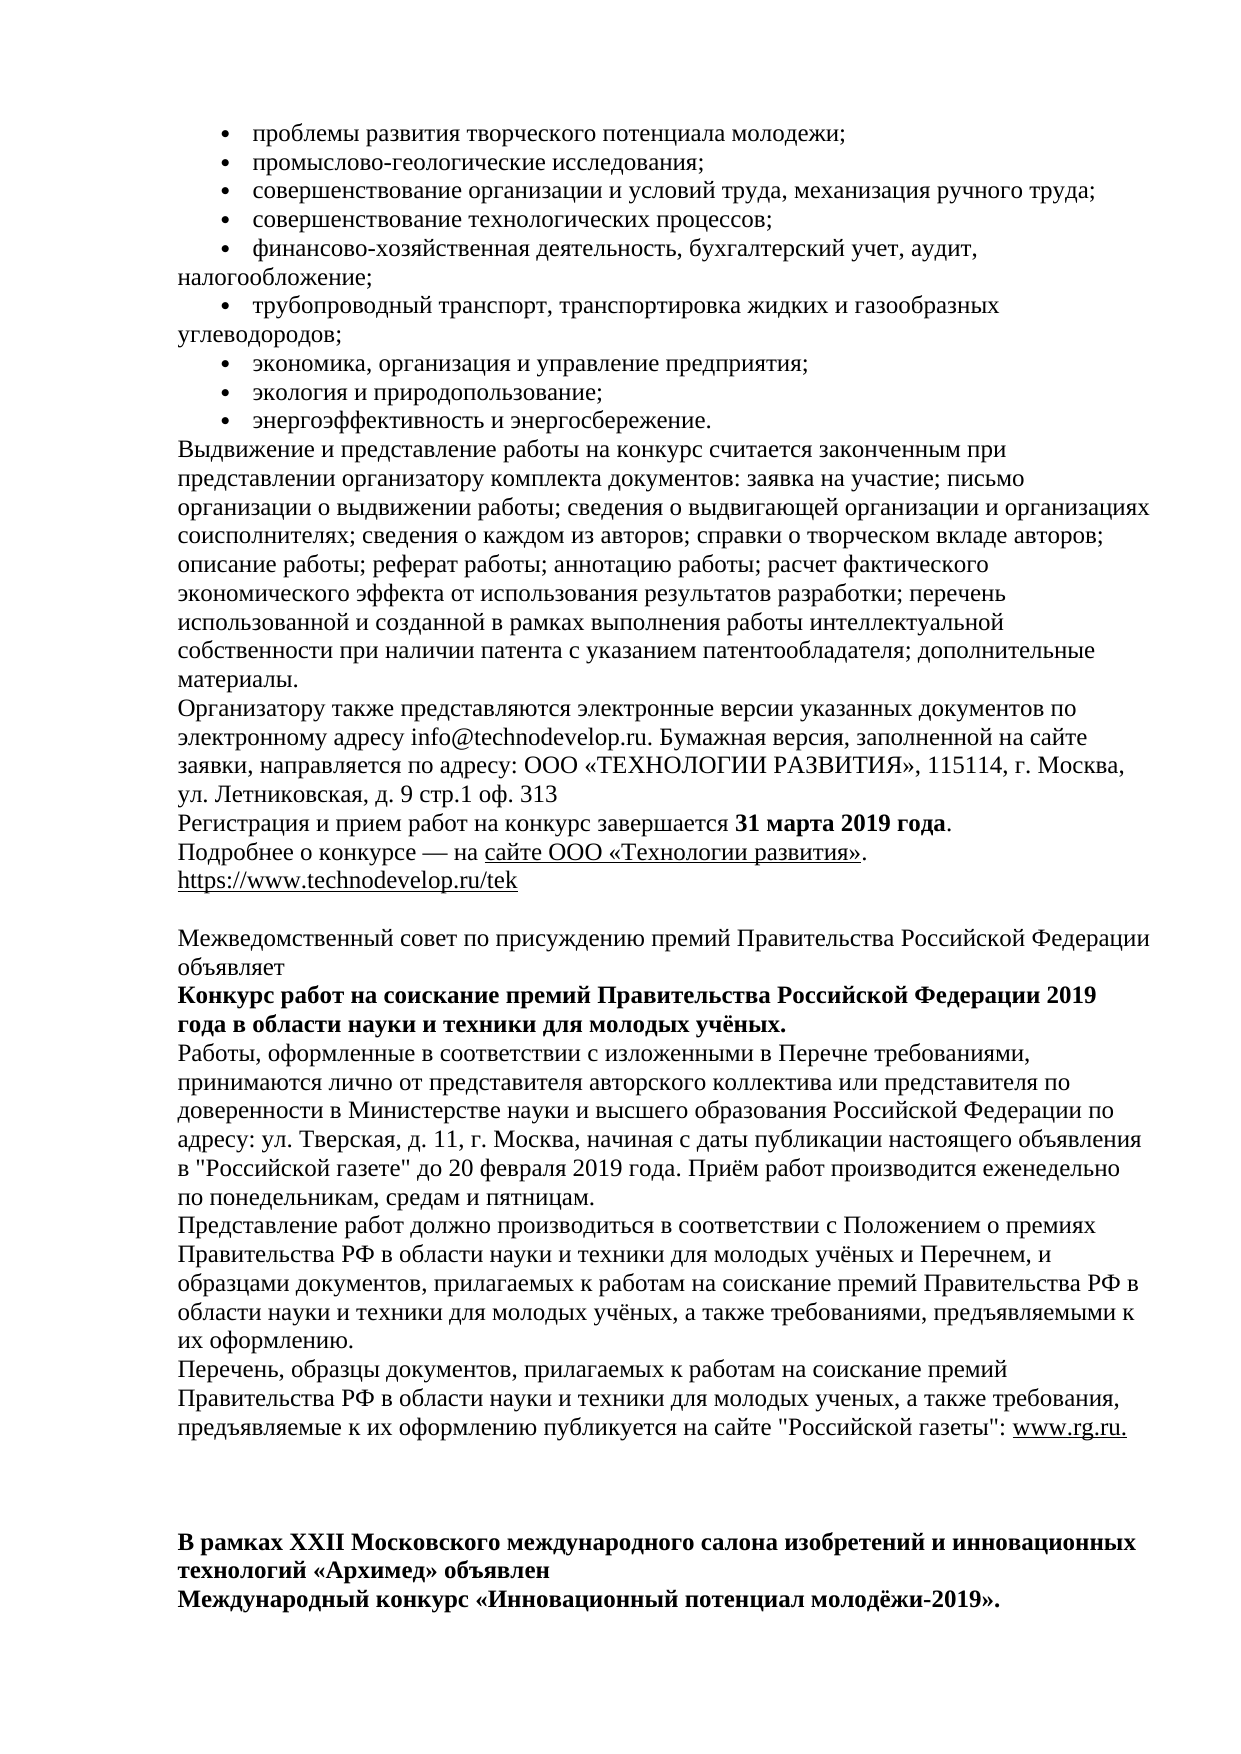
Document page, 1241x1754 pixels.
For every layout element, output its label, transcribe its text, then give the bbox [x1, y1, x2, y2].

text Выдвижение и представление работы на конкурс считается законченным при представлении организатору комплекта документов: заявка на участие; письмо организации о выдвижении работы; сведения о выдвигающей организации и организациях соисполнителях; сведения о каждом из авторов; справки о творческом вкладе авторов; описание работы; реферат работы; аннотацию работы; расчет фактического экономического эффекта от использования результатов разработки; перечень использованной и созданной в рамках выполнения работы интеллектуальной собственности при наличии патента с указанием патентообладателя; дополнительные материалы. [177, 434, 1152, 693]
text Регистрация и прием работ на конкурс завершается 31 марта 2019 года. [177, 808, 1152, 837]
list экология и природопользование; [177, 377, 1152, 406]
list финансово-хозяйственная деятельность, бухгалтерский учет, аудит, налогообложение; [177, 233, 1152, 291]
list совершенствование организации и условий труда, механизация ручного труда; [177, 176, 1152, 204]
text Подробнее о конкурсе — на сайте ООО «Технологии развития». https://www.technodevelop.ru/tek [177, 837, 1152, 894]
list трубопроводный транспорт, транспортировка жидких и газообразных углеводородов; [177, 291, 1152, 348]
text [177, 1527, 1152, 1613]
list совершенствование технологических процессов; [177, 204, 1152, 233]
list промыслово-геологические исследования; [177, 147, 1152, 176]
list проблемы развития творческого потенциала молодежи; [177, 118, 1152, 147]
text Организатору также представляются электронные версии указанных документов по электронному адресу info@technodevelop.ru. Бумажная версия, заполненной на сайте заявки, направляется по адресу: ООО «ТЕХНОЛОГИИ РАЗВИТИЯ», 115114, г. Москва, ул. Летниковская, д. 9 стр.1 оф. 313 [177, 693, 1152, 808]
list энергоэффективность и энергосбережение. [177, 406, 1152, 434]
list экономика, организация и управление предприятия; [177, 348, 1152, 377]
text Межведомственный совет по присуждению премий Правительства Российской Федерации объявляет Конкурс работ на соискание премий Правительства Российской Федерации 2019 года в области науки и техники для молодых учёных. Работы, оформленные в соответствии с изложенными в Перечне требованиями, принимаются лично от представителя авторского коллектива или представителя по доверенности в Министерстве науки и высшего образования Российской Федерации по адресу: ул. Тверская, д. 11, г. Москва, начиная с даты публикации настоящего объявления в "Российской газете" до 20 февраля 2019 года. Приём работ производится еженедельно по понедельникам, средам и пятницам. Представление работ должно производиться в соответствии с Положением о премиях Правительства РФ в области науки и техники для молодых учёных и Перечнем, и образцами документов, прилагаемых к работам на соискание премий Правительства РФ в области науки и техники для молодых учёных, а также требованиями, предъявляемыми к их оформлению. Перечень, образцы документов, прилагаемых к работам на соискание премий Правительства РФ в области науки и техники для молодых ученых, а также требования, предъявляемые к их оформлению публикуется на сайте "Российской газеты": www.rg.ru. [177, 923, 1152, 1441]
